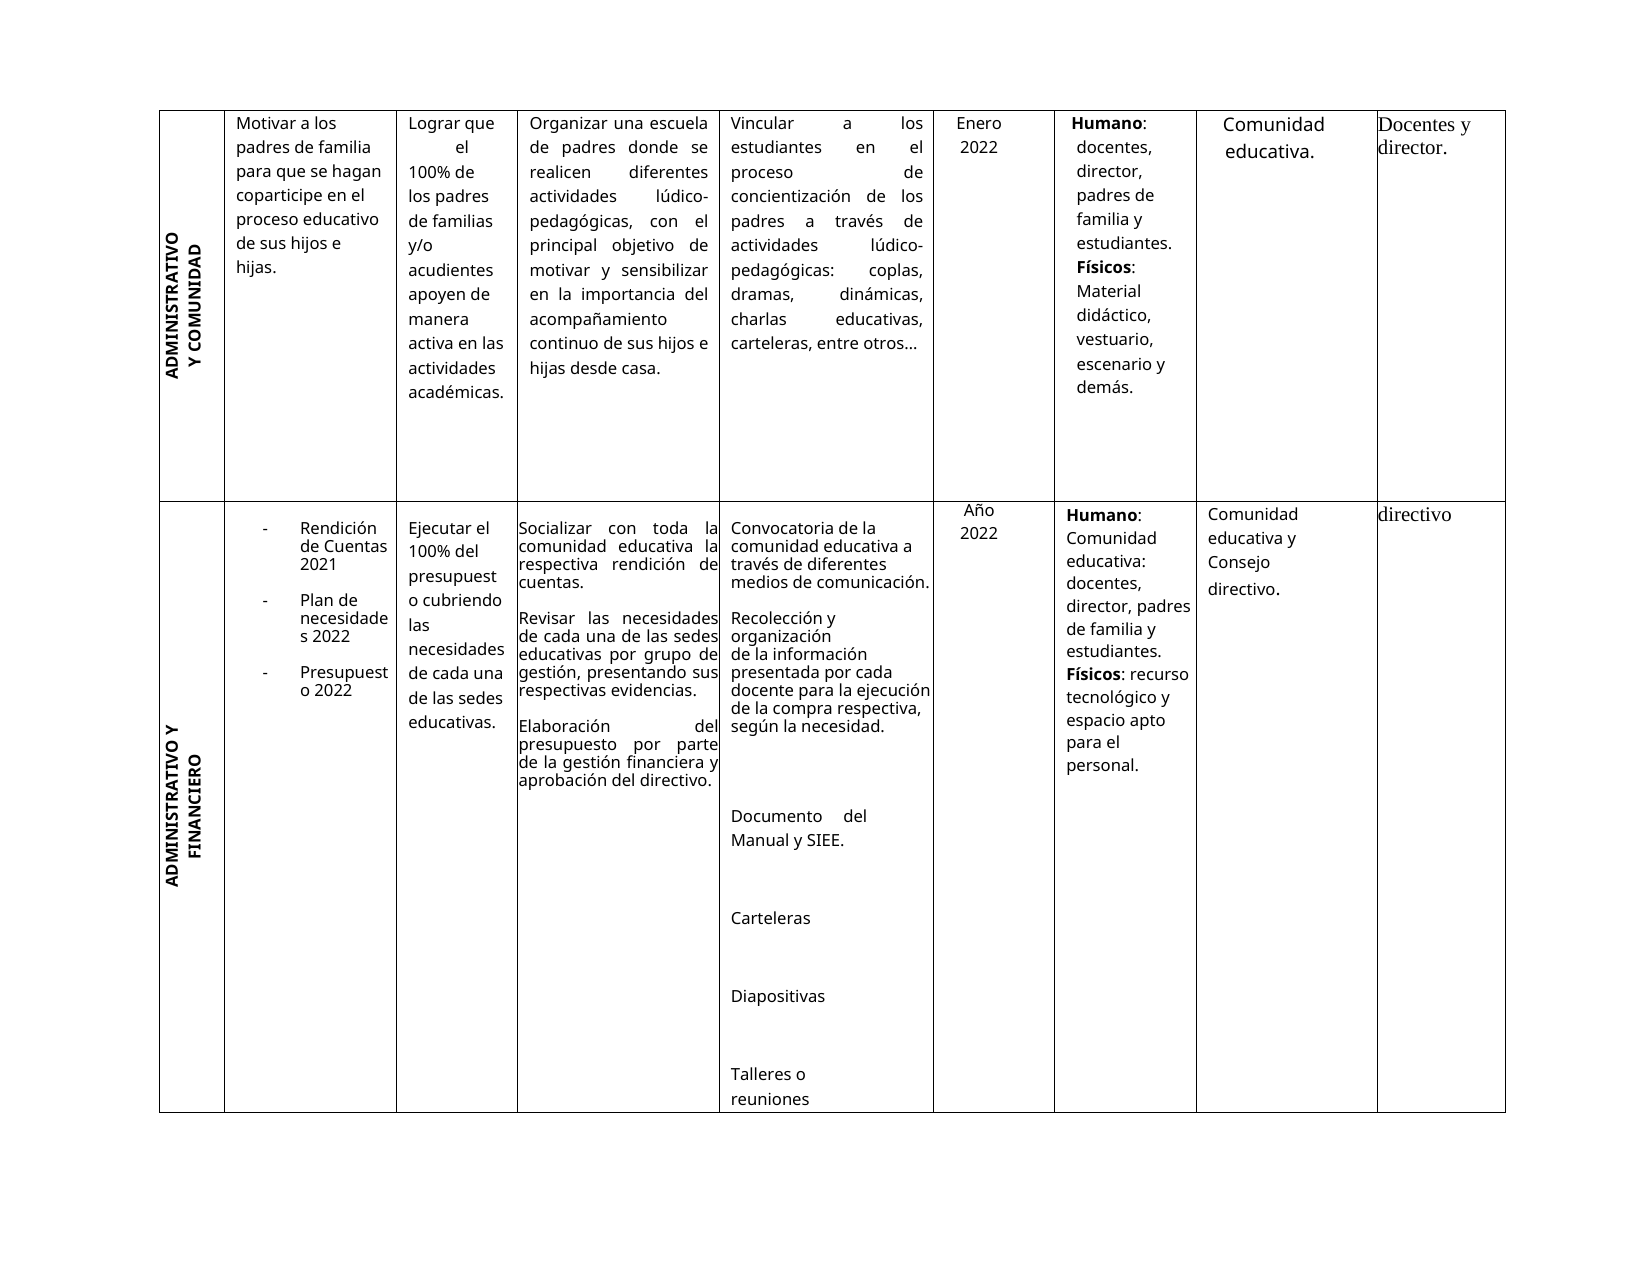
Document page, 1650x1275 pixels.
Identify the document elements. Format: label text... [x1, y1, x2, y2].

table_cell Lograr que el 100% de los padres de familias y/o acudientes apoyen de manera activa en las actividades académicas. [397, 111, 517, 501]
table_cell Rendición de Cuentas 2021 Plan de necesidades 2022 Presupuesto 2022 [225, 502, 396, 1112]
table_cell Vincular a los estudiantes en el proceso de concientización de los padres a través de actividades lúdico-pedagógicas: coplas, dramas, dinámicas, charlas educativas, carteleras, entre otros… [720, 111, 933, 501]
table_cell Convocatoria de la comunidad educativa a través de diferentes medios de comunicación. Recolección y organización de la información presentada por cada docente para la ejecución de la compra respectiva, según la necesidad. Documento del Manual y SIEE. Carteleras Diapositivas Talleres o reuniones [720, 502, 933, 1112]
table_cell Docentes y director. [1378, 111, 1505, 501]
table_cell ADMINISTRATIVO Y FINANCIERO [160, 502, 224, 1112]
table_cell Organizar una escuela de padres donde se realicen diferentes actividades lúdico-pedagógicas, con el principal objetivo de motivar y sensibilizar en la importancia del acompañamiento continuo de sus hijos e hijas desde casa. [518, 111, 719, 501]
table_cell Enero 2022 [934, 111, 1054, 501]
table_cell Motivar a los padres de familia para que se hagan coparticipe en el proceso educativo de sus hijos e hijas. [225, 111, 396, 501]
table_cell Comunidad educativa y Consejo directivo. [1197, 502, 1377, 1112]
table_cell Humano: Comunidad educativa: docentes, director, padres de familia y estudiantes. Físicos: recurso tecnológico y espacio apto para el personal. [1055, 502, 1196, 1112]
table_cell Ejecutar el 100% del presupuesto cubriendo las necesidades de cada una de las sedes educativas. [397, 502, 517, 1112]
table_cell Socializar con toda la comunidad educativa la respectiva rendición de cuentas. Revisar las necesidades de cada una de las sedes educativas por grupo de gestión, presentando sus respectivas evidencias. Elaboración del presupuesto por parte de la gestión financiera y aprobación del directivo. [518, 502, 719, 1112]
table_cell directivo [1378, 502, 1505, 1112]
table_cell Año 2022 [934, 502, 1054, 1112]
table_cell Comunidad educativa. [1197, 111, 1377, 501]
table_cell ADMINISTRATIVO Y COMUNIDAD [160, 111, 224, 501]
table_cell Humano: docentes, director, padres de familia y estudiantes. Físicos: Material didáctico, vestuario, escenario y demás. [1055, 111, 1196, 501]
